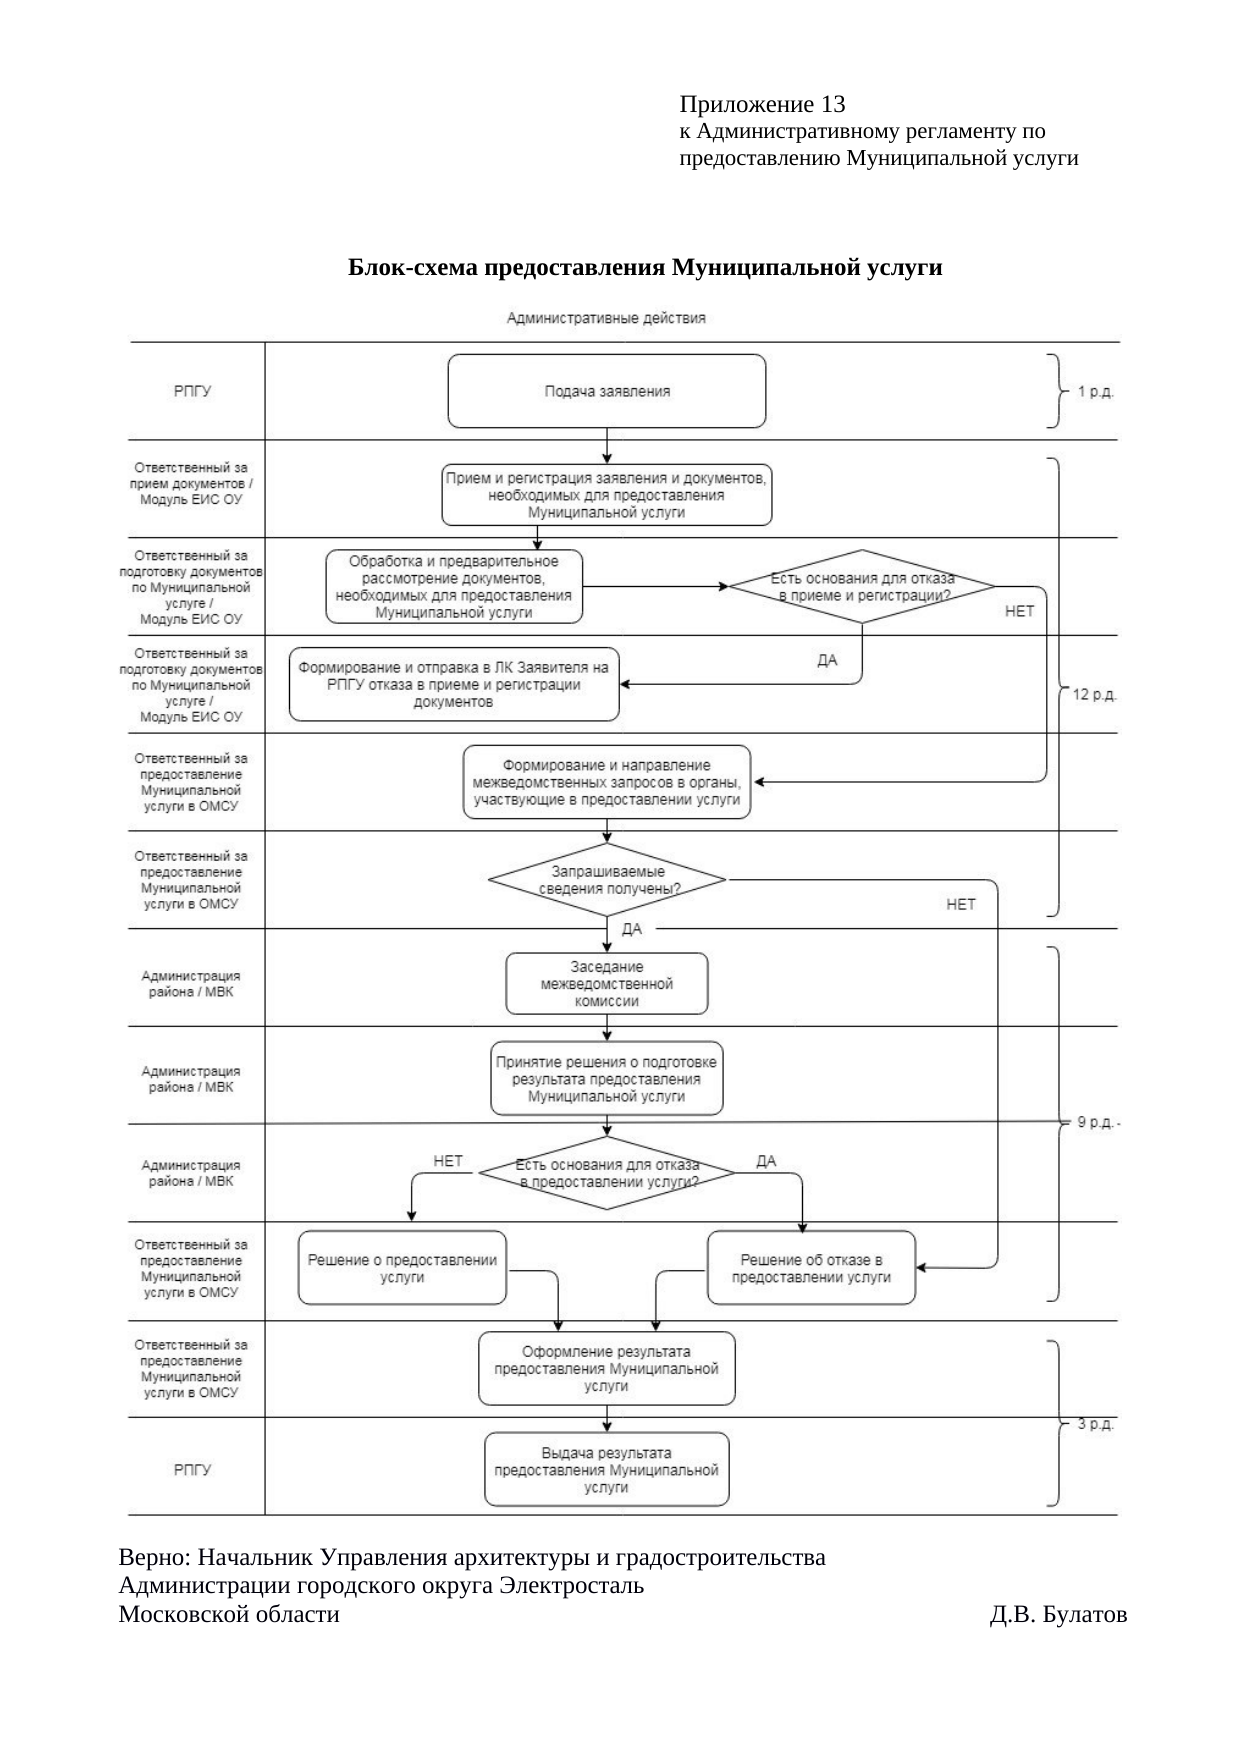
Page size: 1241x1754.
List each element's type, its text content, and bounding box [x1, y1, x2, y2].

text Верно: Начальник Управления архитектуры и градостроительства [118, 1542, 1166, 1570]
text Блок-схема предоставления Муниципальной услуги [118, 252, 1166, 281]
picture [118, 305, 1122, 1517]
text к Административному регламенту по предоставлению Муниципальной услуги [679, 117, 1166, 170]
text Приложение 13 [679, 89, 1166, 117]
text Московской области Д.В. Булатов [118, 1599, 1166, 1628]
text Администрации городского округа Электросталь [118, 1570, 1166, 1599]
